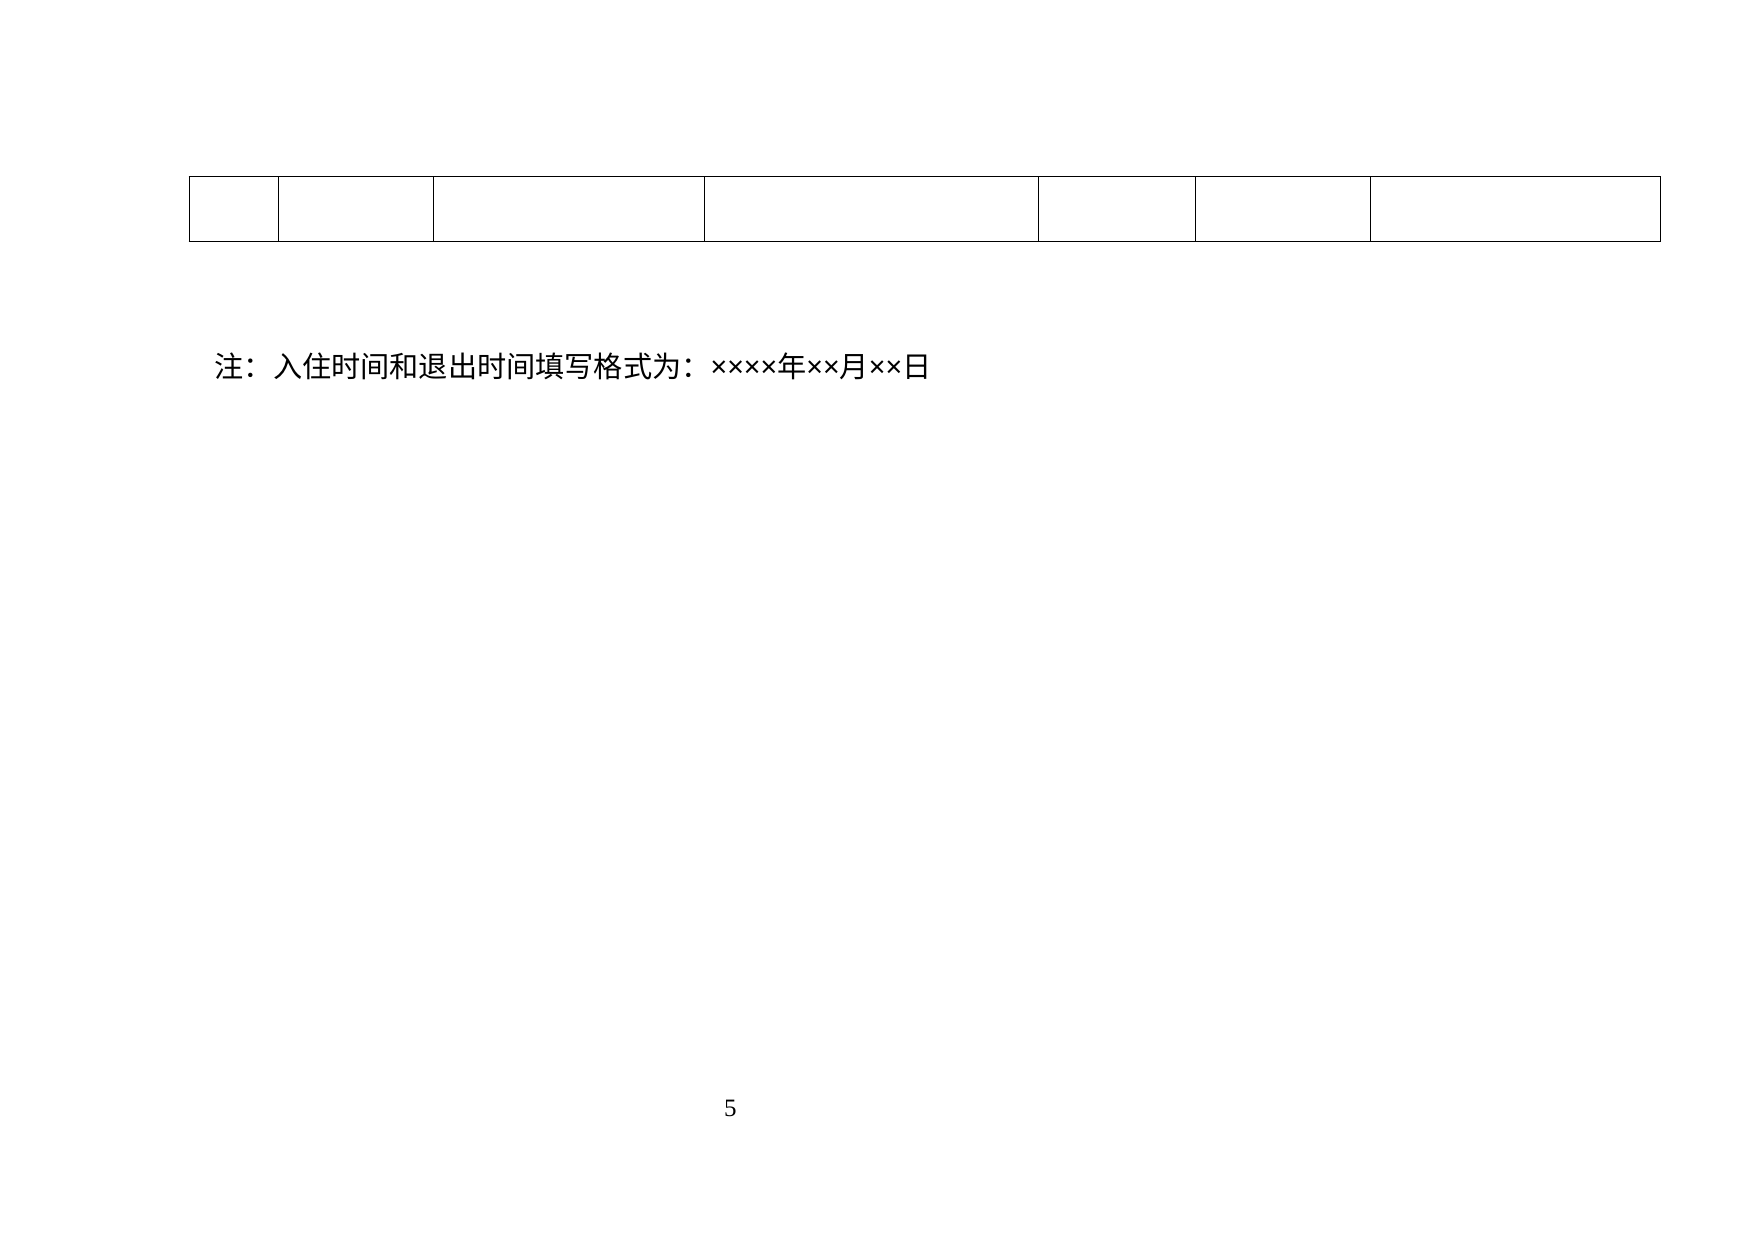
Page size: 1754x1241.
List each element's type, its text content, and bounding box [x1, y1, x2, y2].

table_cell [1196, 177, 1370, 241]
table_cell [279, 177, 433, 241]
table_cell [1039, 177, 1195, 241]
table_cell [190, 177, 278, 241]
table_cell [434, 177, 704, 241]
text 注：入住时间和退出时间填写格式为：××××年××月××日 [214, 331, 1533, 389]
table_cell [1371, 177, 1660, 241]
table_cell [705, 177, 1038, 241]
